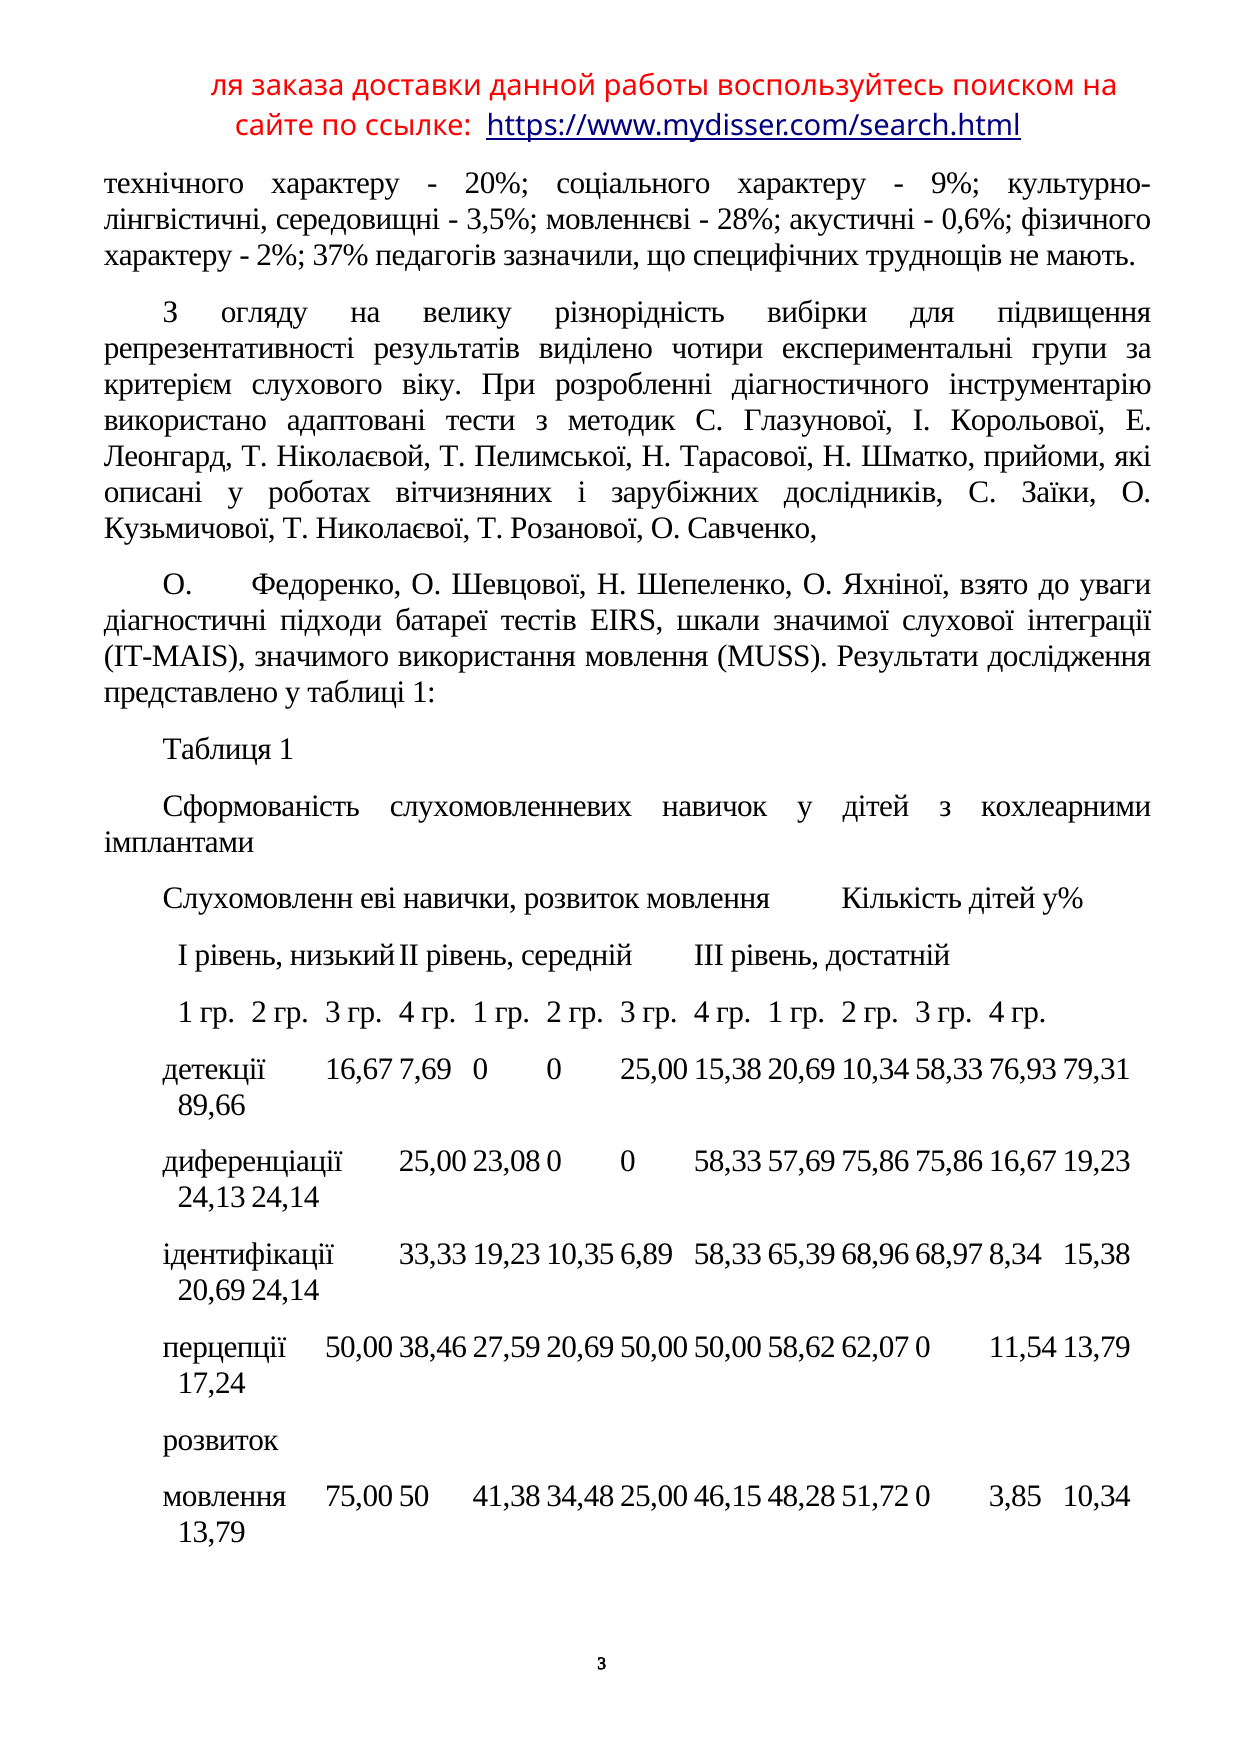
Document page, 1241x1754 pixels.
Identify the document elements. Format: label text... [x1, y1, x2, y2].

text Слухомовленн еві навички, розвиток мовлення Кількість дітей у% [103, 880, 1152, 916]
text Таблиця 1 [103, 730, 1152, 766]
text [103, 164, 1152, 272]
text мовлення 75,00 50 41,38 34,48 25,00 46,15 48,28 51,72 0 3,85 10,34 13,79 [103, 1478, 1152, 1549]
text О. Федоренко, О. Шевцової, Н. Шепеленко, О. Яхніної, взято до уваги діагностичні підходи батареї тестів EIRS, шкали значимої слухової інтеграції (IT-MAIS), значимого використання мовлення (MUSS). Результати дослідження представлено у таблиці 1: [103, 566, 1152, 709]
text І рівень, низький ІІ рівень, середній ІІІ рівень, достатній [103, 936, 1152, 972]
text детекції 16,67 7,69 0 0 25,00 15,38 20,69 10,34 58,33 76,93 79,31 89,66 [103, 1050, 1152, 1122]
text диференціації 25,00 23,08 0 0 58,33 57,69 75,86 75,86 16,67 19,23 24,13 24,14 [103, 1143, 1152, 1214]
text перцепції 50,00 38,46 27,59 20,69 50,00 50,00 58,62 62,07 0 11,54 13,79 17,24 [103, 1328, 1152, 1400]
text З огляду на велику різнорідність вибірки для підвищення репрезентативності результатів виділено чотири експериментальні групи за критерієм слухового віку. При розробленні діагностичного інструментарію використано адаптовані тести з методик С. Глазунової, І. Корольової, Е. Леонгард, Т. Ніколаєвой, Т. Пелимської, Н. Тарасової, Н. Шматко, прийоми, які описані у роботах вітчизняних і зарубіжних дослідників, С. Заїки, О. Кузьмичової, Т. Николаєвої, Т. Розанової, О. Савченко, [103, 293, 1152, 545]
text 1 гр. 2 гр. 3 гр. 4 гр. 1 гр. 2 гр. 3 гр. 4 гр. 1 гр. 2 гр. 3 гр. 4 гр. [103, 993, 1152, 1029]
text Сформованість слухомовленневих навичок у дітей з кохлеарними імплантами [103, 787, 1152, 859]
text ідентифікації 33,33 19,23 10,35 6,89 58,33 65,39 68,96 68,97 8,34 15,38 20,69 24,14 [103, 1235, 1152, 1307]
text розвиток [103, 1421, 1152, 1457]
